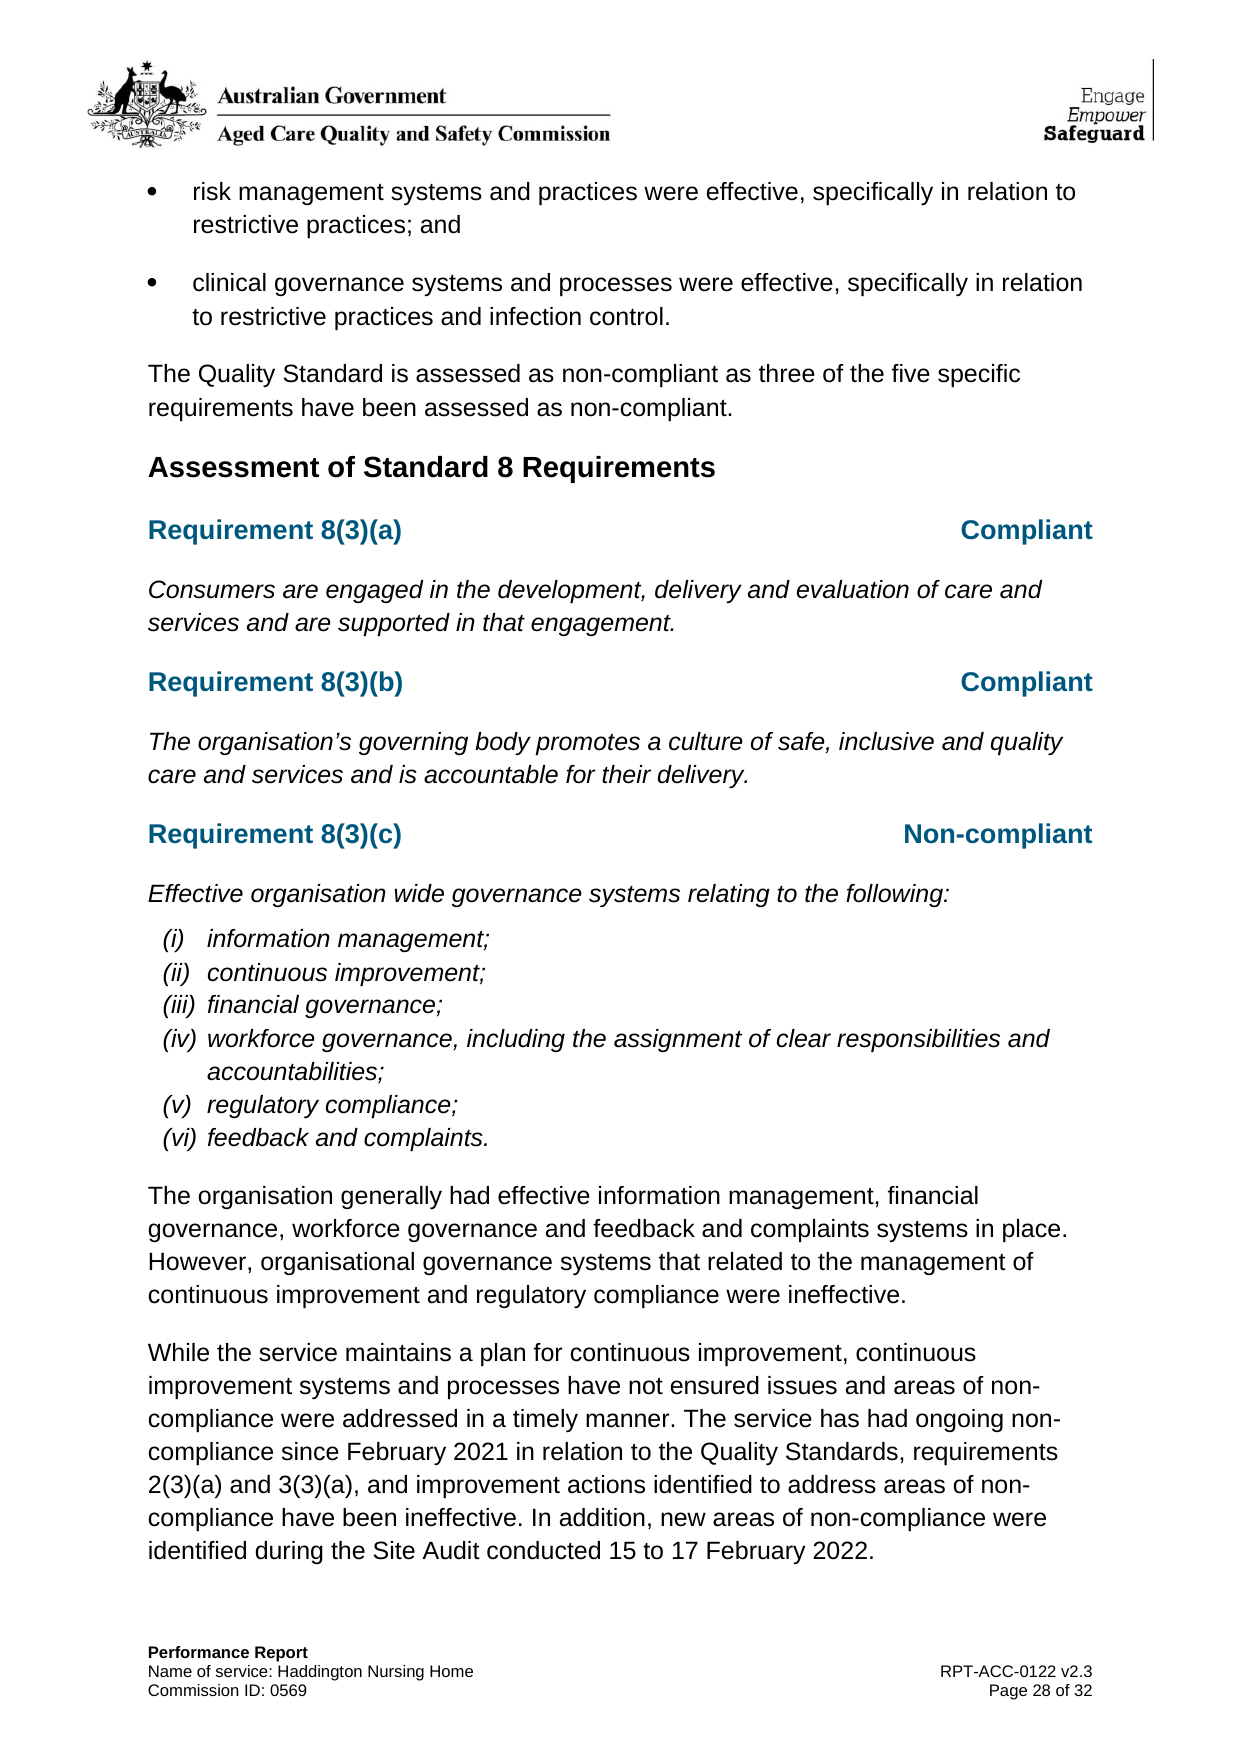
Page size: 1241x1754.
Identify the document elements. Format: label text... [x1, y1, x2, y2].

list feedback and complaints. [162, 1123, 1092, 1151]
list clinical governance systems and processes were effective, specifically in relation to restrictive practices and infection control. [148, 268, 1092, 330]
subtitle Requirement 8(3)(c) Non-compliant [148, 818, 1092, 849]
list continuous improvement; [162, 957, 1092, 986]
list financial governance; [162, 991, 1092, 1019]
picture [1, 0, 1241, 169]
text While the service maintains a plan for continuous improvement, continuous improvement systems and processes have not ensured issues and areas of non-compliance were addressed in a timely manner. The service has had ongoing non-compliance since February 2021 in relation to the Quality Standards, requirements 2(3)(a) and 3(3)(a), and improvement actions identified to address areas of non-compliance have been ineffective. In addition, new areas of non-compliance were identified during the Site Audit conducted 15 to 17 February 2022. [148, 1338, 1092, 1564]
text The organisation’s governing body promotes a culture of safe, inclusive and quality care and services and is accountable for their delivery. [148, 727, 1092, 789]
text Consumers are engaged in the development, delivery and evaluation of care and services and are supported in that engagement. [148, 575, 1092, 637]
list workforce governance, including the assignment of clear responsibilities and accountabilities; [162, 1023, 1092, 1085]
text The organisation generally had effective information management, financial governance, workforce governance and feedback and complaints systems in place. However, organisational governance systems that related to the management of continuous improvement and regulatory compliance were ineffective. [148, 1181, 1092, 1308]
subtitle Assessment of Standard 8 Requirements [148, 451, 1092, 484]
text Effective organisation wide governance systems relating to the following: [148, 879, 1092, 908]
list information management; [162, 924, 1092, 953]
subtitle Requirement 8(3)(a) Compliant [148, 514, 1092, 545]
list regulatory compliance; [162, 1089, 1092, 1118]
text The Quality Standard is assessed as non-compliant as three of the five specific requirements have been assessed as non-compliant. [148, 359, 1092, 421]
list risk management systems and practices were effective, specifically in relation to restrictive practices; and [148, 177, 1092, 239]
subtitle Requirement 8(3)(b) Compliant [148, 666, 1092, 697]
